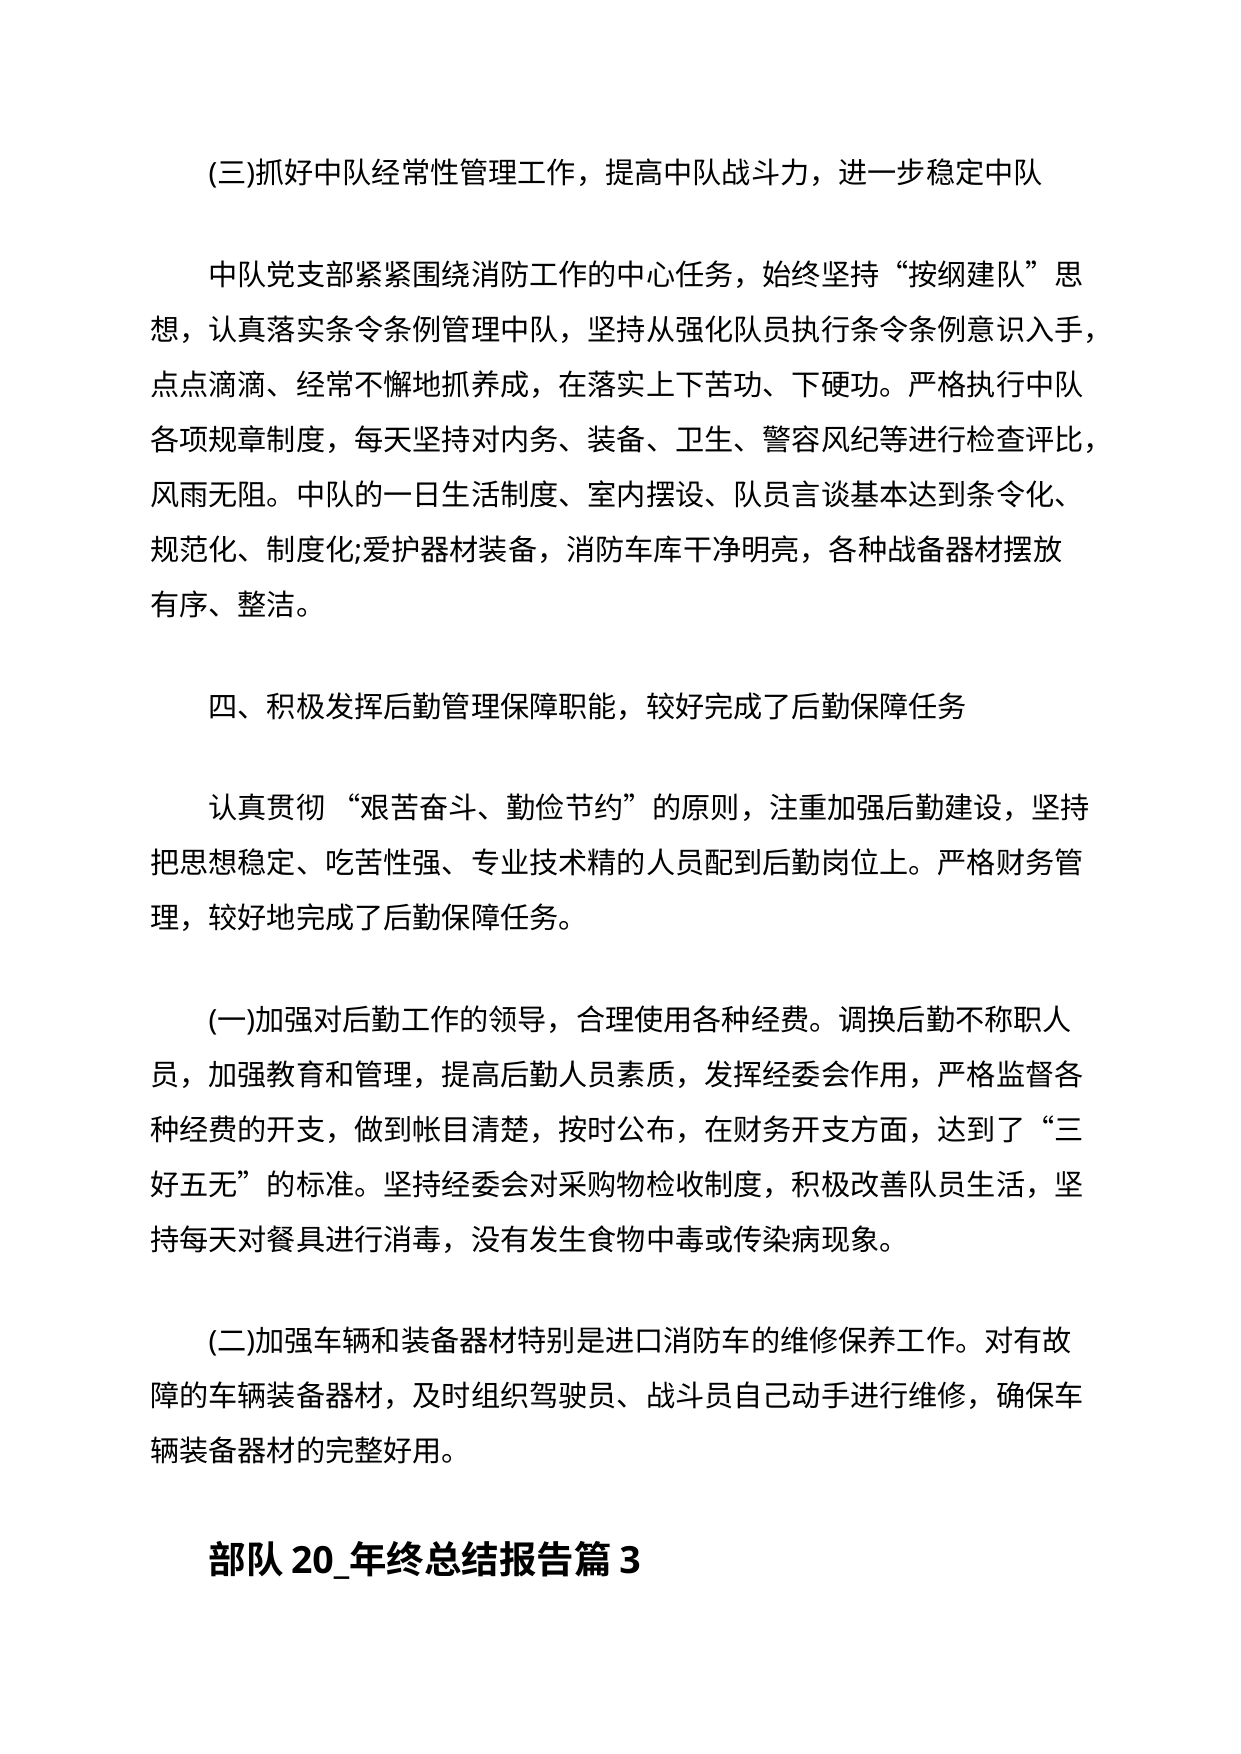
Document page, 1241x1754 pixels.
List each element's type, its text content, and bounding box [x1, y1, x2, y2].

text 四、积极发挥后勤管理保障职能，较好完成了后勤保障任务 [150, 683, 1090, 726]
text 中队党支部紧紧围绕消防工作的中心任务，始终坚持“按纲建队”思想，认真落实条令条例管理中队，坚持从强化队员执行条令条例意识入手，点点滴滴、经常不懈地抓养成，在落实上下苦功、下硬功。严格执行中队各项规章制度，每天坚持对内务、装备、卫生、警容风纪等进行检查评比，风雨无阻。中队的一日生活制度、室内摆设、队员言谈基本达到条令化、规范化、制度化;爱护器材装备，消防车库干净明亮，各种战备器材摆放有序、整洁。 [150, 252, 1090, 624]
text 部队20_年终总结报告篇3 [150, 1530, 1090, 1584]
text (一)加强对后勤工作的领导，合理使用各种经费。调换后勤不称职人员，加强教育和管理，提高后勤人员素质，发挥经委会作用，严格监督各种经费的开支，做到帐目清楚，按时公布，在财务开支方面，达到了“三好五无”的标准。坚持经委会对采购物检收制度，积极改善队员生活，坚持每天对餐具进行消毒，没有发生食物中毒或传染病现象。 [150, 997, 1090, 1258]
text 认真贯彻 “艰苦奋斗、勤俭节约”的原则，注重加强后勤建设，坚持把思想稳定、吃苦性强、专业技术精的人员配到后勤岗位上。严格财务管理，较好地完成了后勤保障任务。 [150, 785, 1090, 937]
text (三)抓好中队经常性管理工作，提高中队战斗力，进一步稳定中队 [150, 150, 1090, 192]
text (二)加强车辆和装备器材特别是进口消防车的维修保养工作。对有故障的车辆装备器材，及时组织驾驶员、战斗员自己动手进行维修，确保车辆装备器材的完整好用。 [150, 1318, 1090, 1470]
